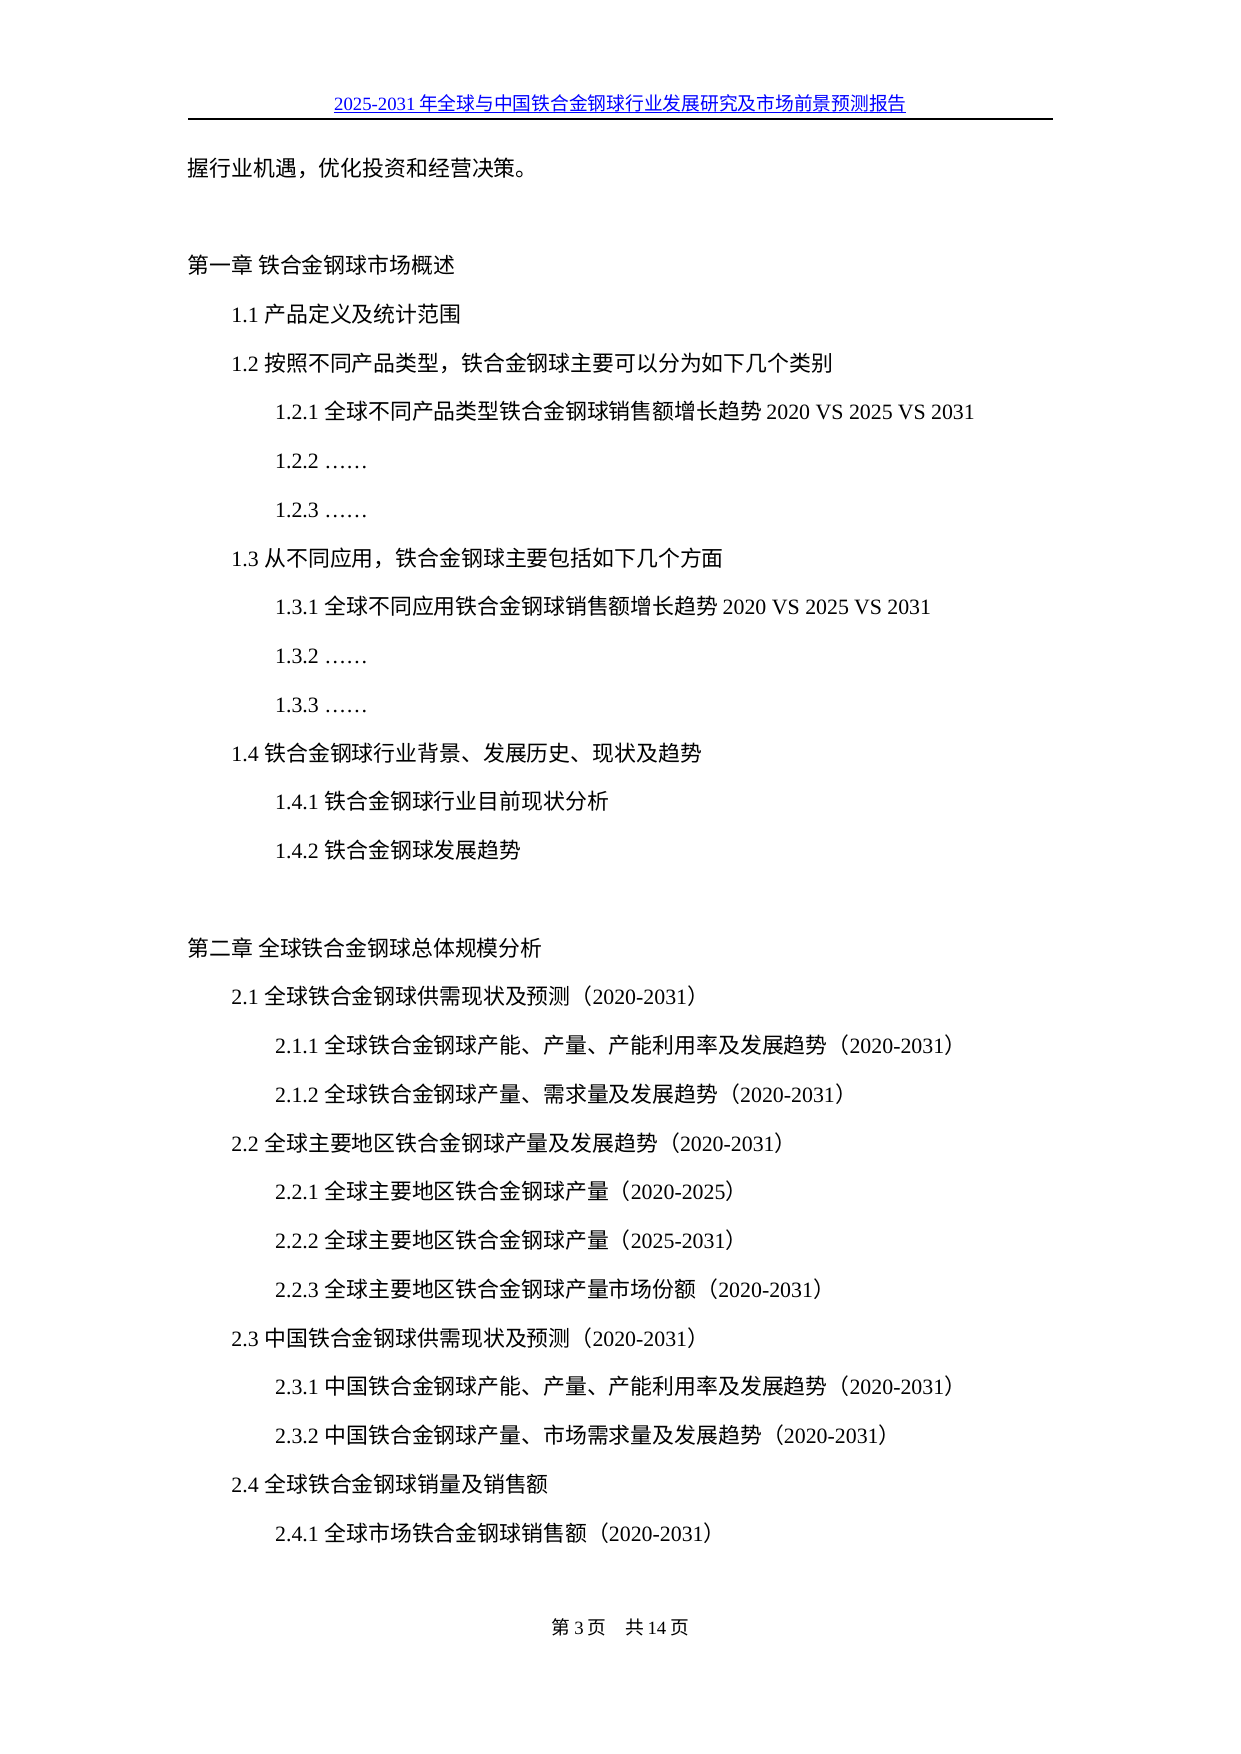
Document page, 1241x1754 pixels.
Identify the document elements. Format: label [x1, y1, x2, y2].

text [187, 150, 1053, 1548]
